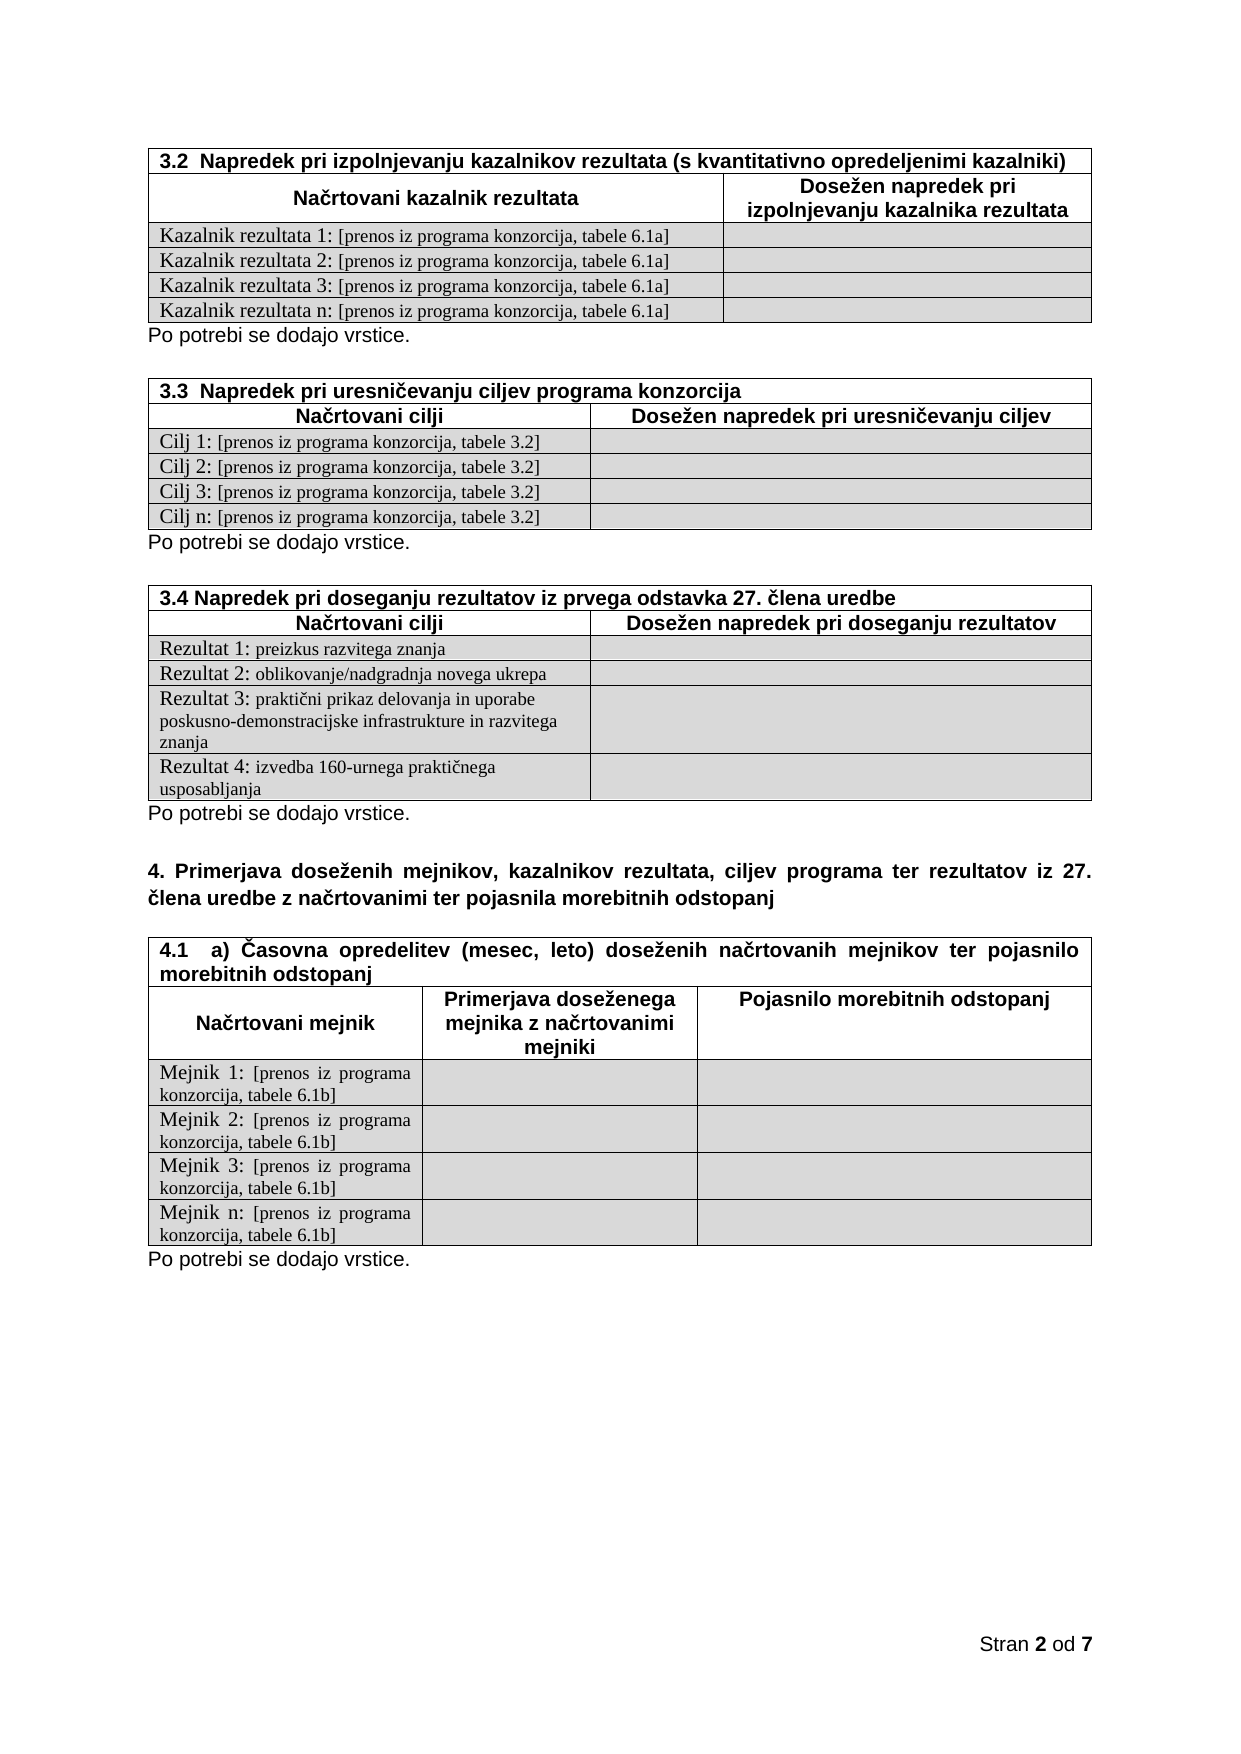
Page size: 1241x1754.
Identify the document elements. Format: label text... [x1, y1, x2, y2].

table_cell Mejnik n: [prenos iz programa konzorcija, tabele 6.1b] [149, 1200, 422, 1245]
table_cell Pojasnilo morebitnih odstopanj [698, 987, 1091, 1059]
table_cell [698, 1153, 1091, 1199]
table_header 3.2 Napredek pri izpolnjevanju kazalnikov rezultata (s kvantitativno opredeljenimi kazalniki) [149, 149, 1091, 173]
table_cell [423, 1060, 697, 1105]
table_cell [724, 298, 1091, 322]
table_cell [591, 661, 1091, 685]
table_cell Dosežen napredek pri uresničevanju ciljev [591, 404, 1091, 428]
table_cell Načrtovani mejnik [149, 987, 422, 1059]
text Po potrebi se dodajo vrstice. [148, 1246, 1093, 1270]
table_cell Dosežen napredek pri izpolnjevanju kazalnika rezultata [724, 174, 1091, 222]
table_cell [698, 1106, 1091, 1152]
table_cell Kazalnik rezultata 2: [prenos iz programa konzorcija, tabele 6.1a] [149, 248, 723, 272]
table_cell Primerjava doseženega mejnika z načrtovanimi mejniki [423, 987, 697, 1059]
table_cell Načrtovani cilji [149, 611, 590, 634]
text 4. Primerjava doseženih mejnikov, kazalnikov rezultata, ciljev programa ter rezultatov iz 27. člena uredbe z načrtovanimi ter pojasnila morebitnih odstopanj [148, 856, 1093, 910]
table_cell [423, 1153, 697, 1199]
table_cell Načrtovani kazalnik rezultata [149, 174, 723, 222]
table_cell Načrtovani cilji [149, 404, 590, 428]
table_cell [724, 223, 1091, 247]
table_cell Mejnik 1: [prenos iz programa konzorcija, tabele 6.1b] [149, 1060, 422, 1105]
table_cell [591, 429, 1091, 453]
table_cell [698, 1200, 1091, 1245]
table_cell [724, 273, 1091, 297]
table_header 4.1 a) Časovna opredelitev (mesec, leto) doseženih načrtovanih mejnikov ter pojasnilo morebitnih odstopanj [149, 938, 1091, 986]
table_cell Dosežen napredek pri doseganju rezultatov [591, 611, 1091, 634]
table_cell [591, 636, 1091, 659]
table_cell [423, 1200, 697, 1245]
table_cell Kazalnik rezultata 3: [prenos iz programa konzorcija, tabele 6.1a] [149, 273, 723, 297]
table_cell [724, 248, 1091, 272]
table_cell Rezultat 2: oblikovanje/nadgradnja novega ukrepa [149, 661, 590, 685]
table_cell [423, 1106, 697, 1152]
table_cell [591, 504, 1091, 528]
table_cell Cilj n: [prenos iz programa konzorcija, tabele 3.2] [149, 504, 590, 528]
table_cell Mejnik 2: [prenos iz programa konzorcija, tabele 6.1b] [149, 1106, 422, 1152]
table_cell [591, 686, 1091, 753]
text Po potrebi se dodajo vrstice. [148, 323, 1093, 347]
table_cell Kazalnik rezultata n: [prenos iz programa konzorcija, tabele 6.1a] [149, 298, 723, 322]
text Po potrebi se dodajo vrstice. [148, 529, 1093, 553]
table_header 3.4 Napredek pri doseganju rezultatov iz prvega odstavka 27. člena uredbe [149, 586, 1091, 609]
table_cell Rezultat 4: izvedba 160-urnega praktičnega usposabljanja [149, 754, 590, 799]
table_cell Rezultat 1: preizkus razvitega znanja [149, 636, 590, 659]
table_cell [591, 754, 1091, 799]
table_cell Kazalnik rezultata 1: [prenos iz programa konzorcija, tabele 6.1a] [149, 223, 723, 247]
table_cell [591, 479, 1091, 503]
table_cell Cilj 1: [prenos iz programa konzorcija, tabele 3.2] [149, 429, 590, 453]
table_cell [591, 454, 1091, 478]
table_cell [698, 1060, 1091, 1105]
table_cell Mejnik 3: [prenos iz programa konzorcija, tabele 6.1b] [149, 1153, 422, 1199]
table_cell Rezultat 3: praktični prikaz delovanja in uporabe poskusno-demonstracijske infrastrukture in razvitega znanja [149, 686, 590, 753]
text Po potrebi se dodajo vrstice. [148, 801, 1093, 824]
table_cell Cilj 2: [prenos iz programa konzorcija, tabele 3.2] [149, 454, 590, 478]
table_header 3.3 Napredek pri uresničevanju ciljev programa konzorcija [149, 379, 1091, 403]
table_cell Cilj 3: [prenos iz programa konzorcija, tabele 3.2] [149, 479, 590, 503]
